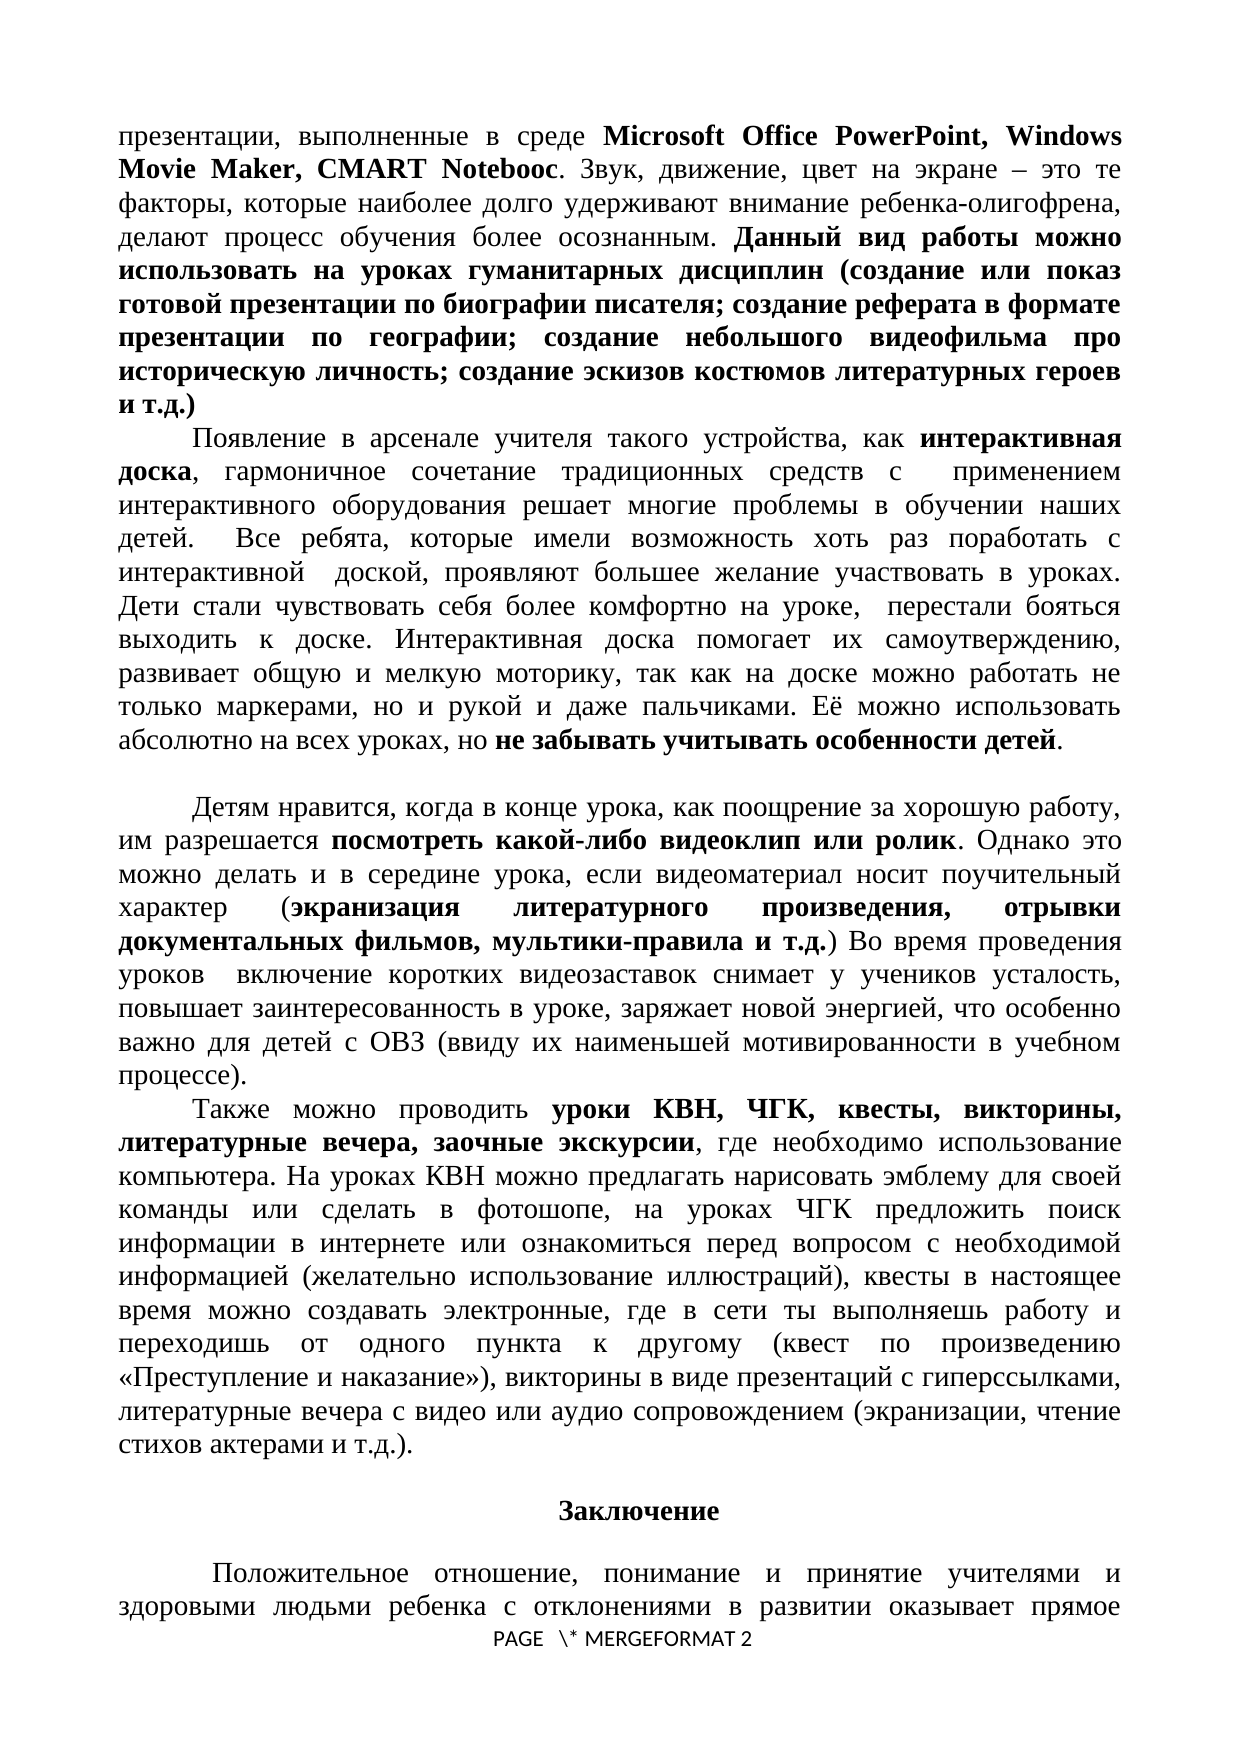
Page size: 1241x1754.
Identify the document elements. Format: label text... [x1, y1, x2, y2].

text Появление в арсенале учителя такого устройства, как интерактивная доска, гармоничное сочетание традиционных средств с применением интерактивного оборудования решает многие проблемы в обучении наших детей. Все ребята, которые имели возможность хоть раз поработать с интерактивной доской, проявляют большее желание участвовать в уроках. Дети стали чувствовать себя более комфортно на уроке, перестали бояться выходить к доске. Интерактивная доска помогает их самоутверждению, развивает общую и мелкую моторику, так как на доске можно работать не только маркерами, но и рукой и даже пальчиками. Её можно использовать абсолютно на всех уроках, но не забывать учитывать особенности детей. [118, 420, 1122, 755]
text Также можно проводить уроки КВН, ЧГК, квесты, викторины, литературные вечера, заочные экскурсии, где необходимо использование компьютера. На уроках КВН можно предлагать нарисовать эмблему для своей команды или сделать в фотошопе, на уроках ЧГК предложить поиск информации в интернете или ознакомиться перед вопросом с необходимой информацией (желательно использование иллюстраций), квесты в настоящее время можно создавать электронные, где в сети ты выполняешь работу и переходишь от одного пункта к другому (квест по произведению «Преступление и наказание»), викторины в виде презентаций с гиперссылками, литературные вечера с видео или аудио сопровождением (экранизации, чтение стихов актерами и т.д.). [118, 1091, 1122, 1460]
text Заключение [118, 1493, 1122, 1527]
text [118, 1555, 1122, 1622]
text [118, 118, 1122, 420]
text Детям нравится, когда в конце урока, как поощрение за хорошую работу, им разрешается посмотреть какой-либо видеоклип или ролик. Однако это можно делать и в середине урока, если видеоматериал носит поучительный характер (экранизация литературного произведения, отрывки документальных фильмов, мультики-правила и т.д.) Во время проведения уроков включение коротких видеозаставок снимает у учеников усталость, повышает заинтересованность в уроке, заряжает новой энергией, что особенно важно для детей с ОВЗ (ввиду их наименьшей мотивированности в учебном процессе). [118, 789, 1122, 1091]
